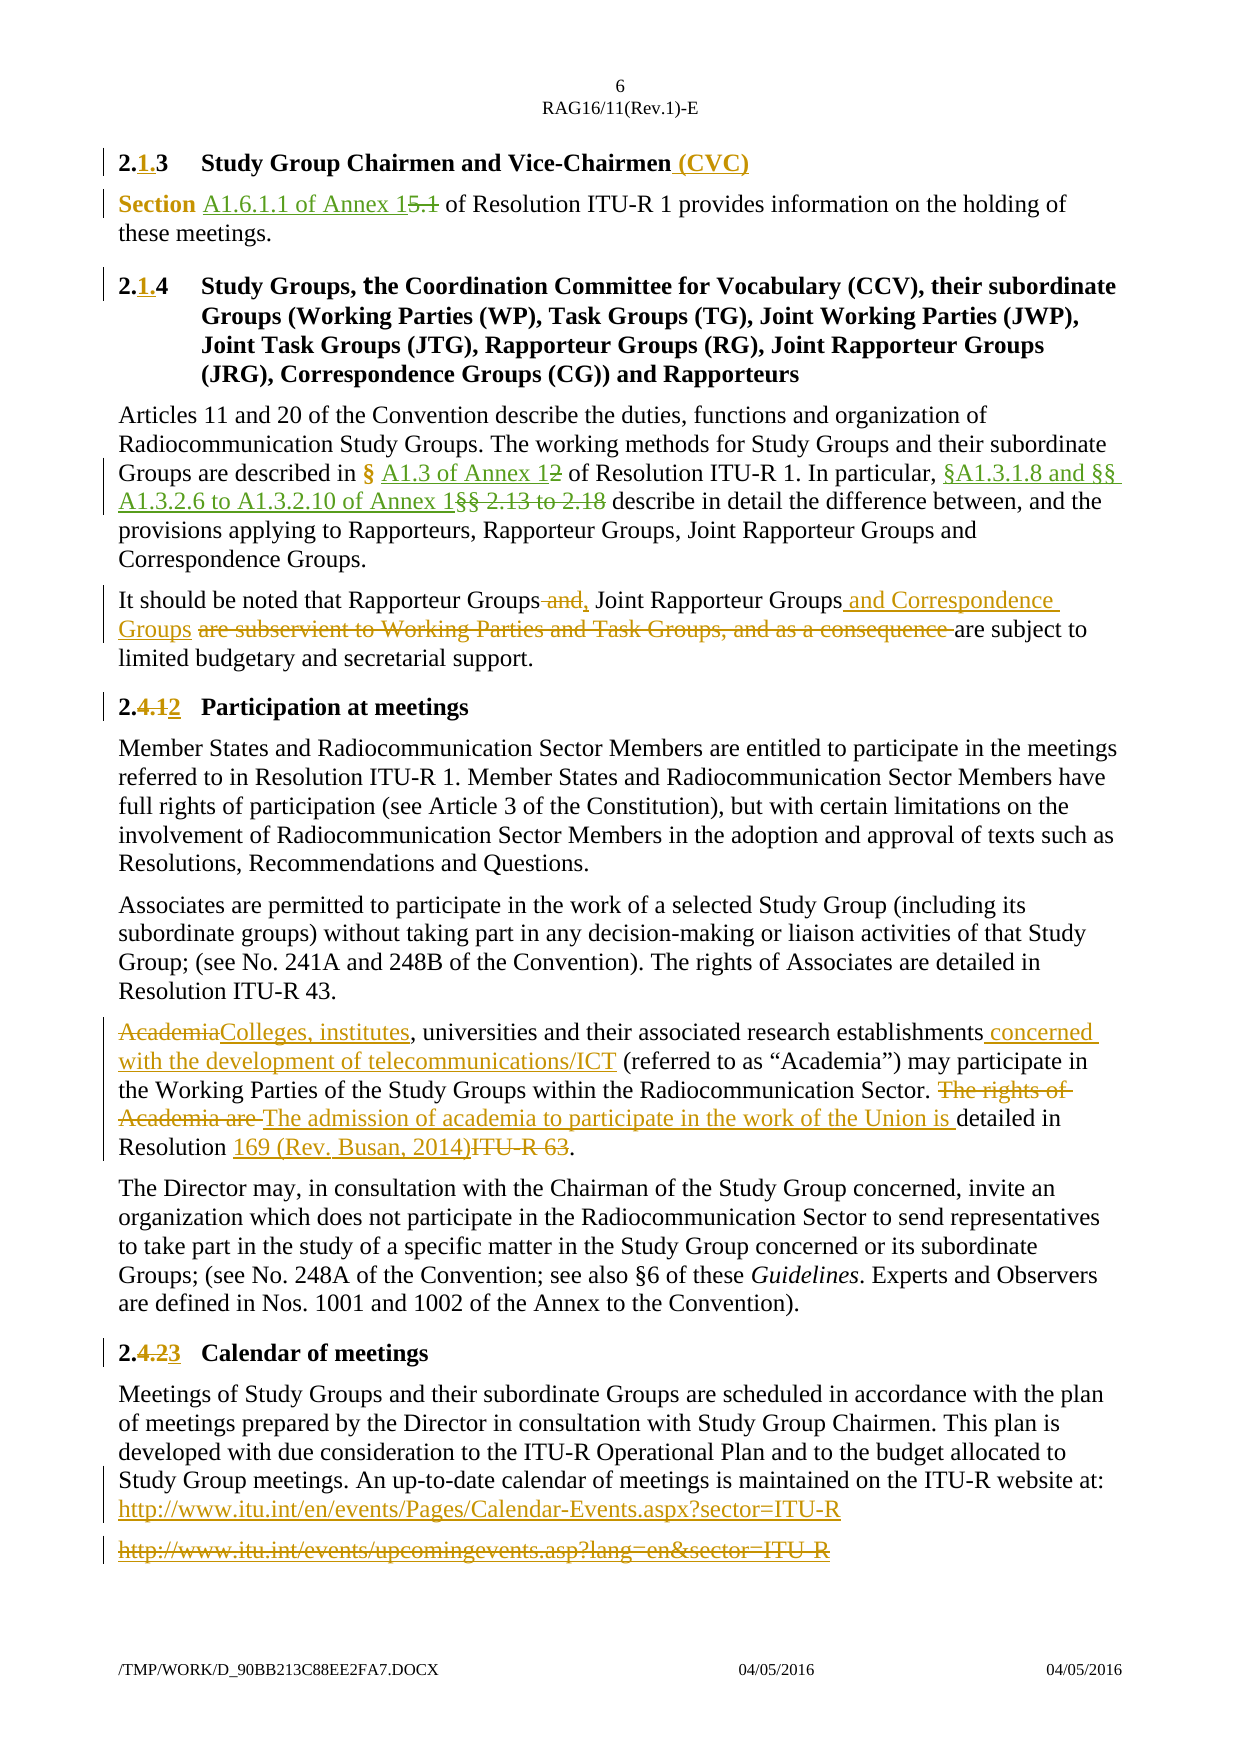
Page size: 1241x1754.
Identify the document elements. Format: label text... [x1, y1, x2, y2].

text It should be noted that Rapporteur Groups Joint Rapporteur Groups are subject to limited budgetary and secretarial support. [118, 585, 1122, 671]
subtitle 2.4 Study Groups, the Coordination Committee for Vocabulary (CCV), their subordinate Groups (Working Parties (WP), Task Groups (TG), Joint Working Parties (JWP), Joint Task Groups (JTG), Rapporteur Groups (RG), Joint Rapporteur Groups (JRG), Correspondence Groups (CG)) and Rapporteurs [118, 267, 1122, 388]
text Meetings of Study Groups and their subordinate Groups are scheduled in accordance with the plan of meetings prepared by the Director in consultation with Study Group Chairmen. This plan is developed with due consideration to the ITU-R Operational Plan and to the budget allocated to Study Group meetings. An up-to-date calendar of meetings is maintained on the ITU-R website at: [118, 1379, 1122, 1523]
subtitle 2.3 Study Group Chairmen and Vice-Chairmen [118, 148, 1122, 176]
subtitle 2. Participation at meetings [118, 692, 1122, 721]
text Section of Resolution ITU-R 1 provides information on the holding of these meetings. [118, 189, 1122, 246]
text and Radiocommunication Sector Members are entitled to participate in the meetings referred to in Resolution ITU-R 1. and Radiocommunication Sector Members have full rights of participation (see Article 3 of the Constitution), but with certain limitations on the involvement of Radiocommunication Sector Members in the adoption and approval of texts such as Resolutions, Recommendations and Questions. [118, 733, 1122, 877]
text , universities and their associated research establishments (referred to as “Academia”) may participate in the Working Parties of the Study Groups within the Radiocommunication Sector. detailed in Resolution . [118, 1017, 1122, 1161]
text The Director may, in consultation with the Chairman of the Study Group concerned, invite an organization which does not participate in the Radiocommunication Sector to send representatives to take part in the study of a specific matter in the Study Group concerned or its subordinate Groups; (see No. 248A of the Convention; see also §6 of these Guidelines. Experts and Observers are defined in Nos. 1001 and 1002 of the Annex to the Convention). [118, 1173, 1122, 1317]
text Articles 11 and 20 of the Convention describe the duties, functions and organization of Radiocommunication Study Groups. The working methods for Study Groups and their subordinate Groups are described in § of Resolution ITU-R 1. In particular, describe in detail the difference between, and the provisions applying to Rapporteurs, Rapporteur Groups, Joint Rapporteur Groups and Correspondence Groups. [118, 400, 1122, 573]
text Associates are permitted to participate in the work of a selected Study Group (including its subordinate groups) without taking part in any decision-making or liaison activities of that Study Group; (see No. 241A and 248B of the Convention). The rights of Associates are detailed in Resolution ITU-R 43. [118, 890, 1122, 1005]
subtitle 2. Calendar of meetings [118, 1338, 1122, 1367]
